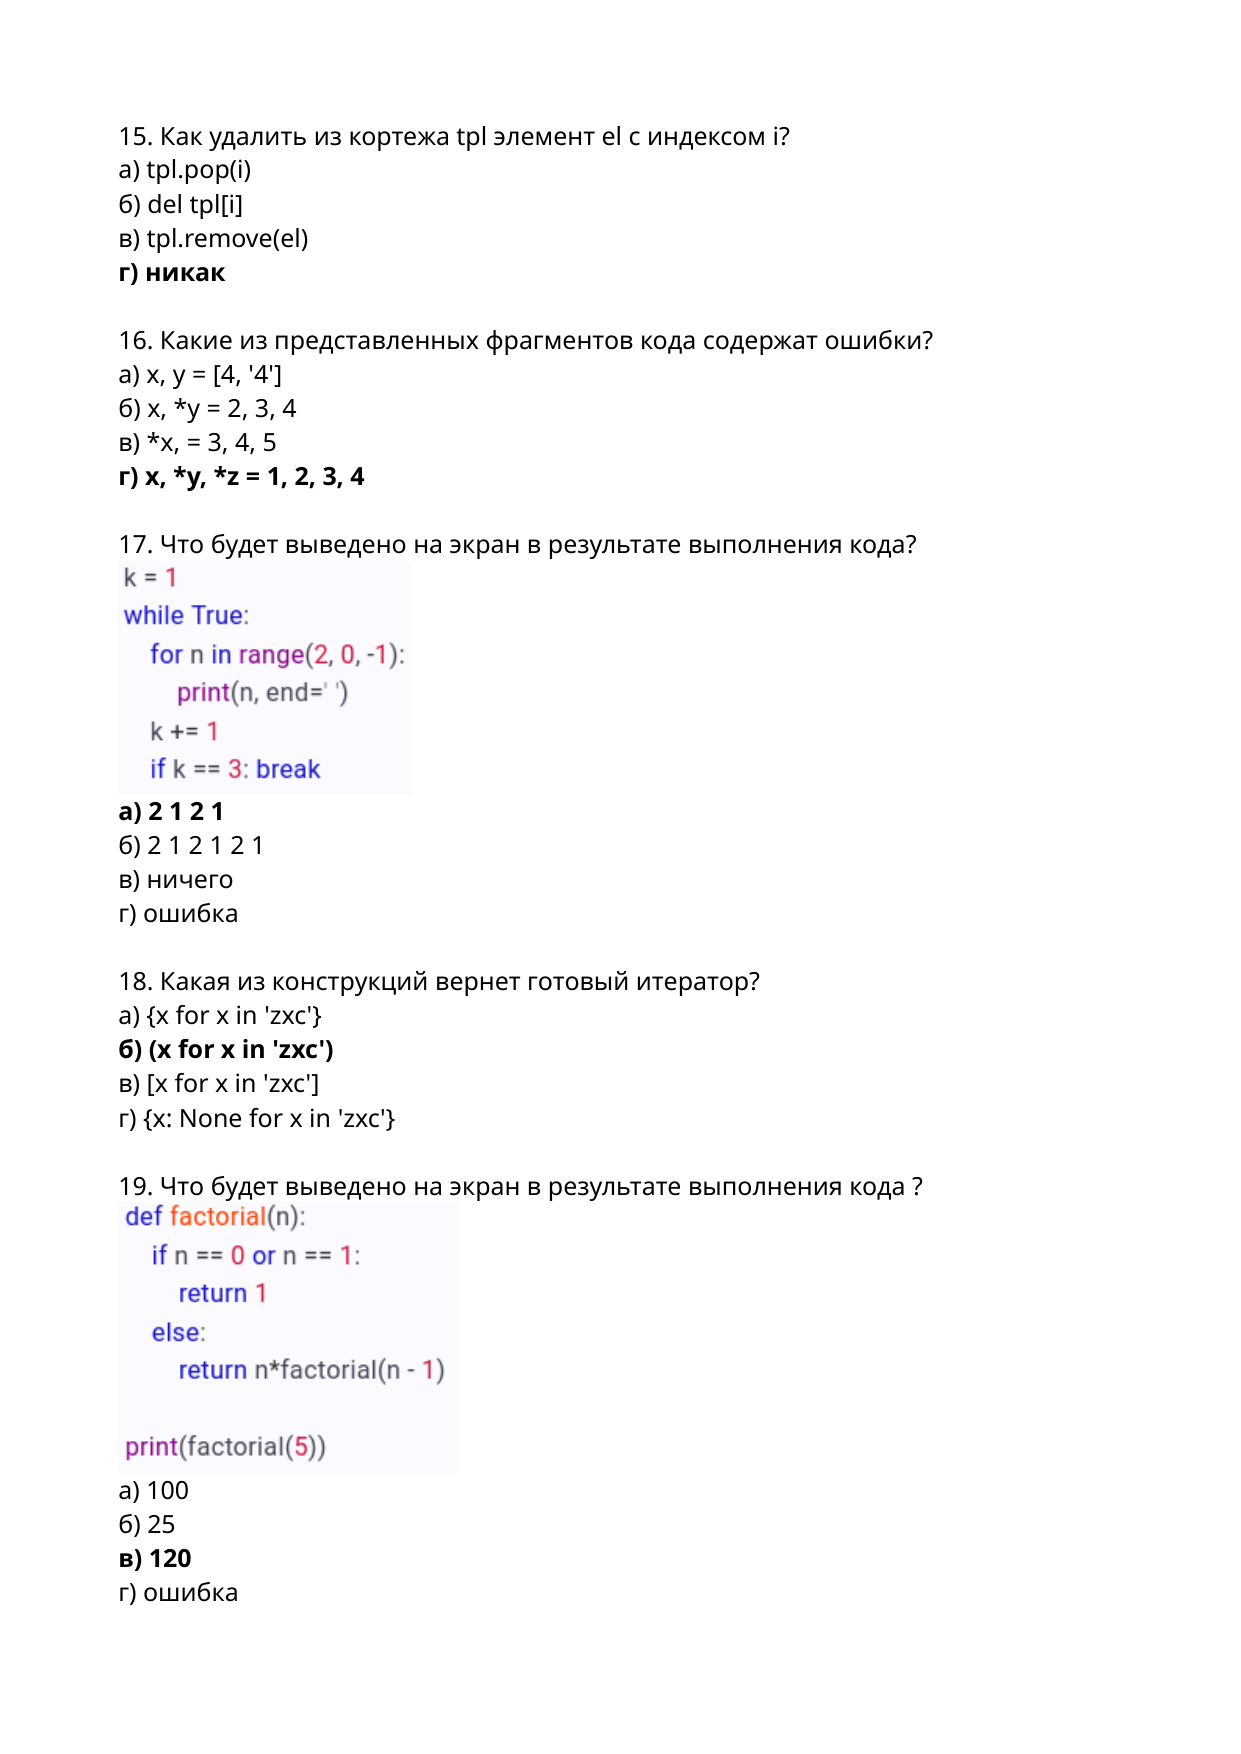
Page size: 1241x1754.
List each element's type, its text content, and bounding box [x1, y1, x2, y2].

text б) 25 [118, 1507, 1122, 1541]
text а) 100 [118, 1473, 1122, 1507]
text 18. Какая из конструкций вернет готовый итератор? [118, 964, 1122, 998]
text г) {x: None for x in 'zxc'} [118, 1100, 1122, 1134]
text в) [x for x in 'zxc'] [118, 1066, 1122, 1100]
picture [118, 1202, 459, 1473]
text г) ошибка [118, 896, 1122, 930]
text в) tpl.remove(el) [118, 220, 1122, 254]
text 15. Как удалить из кортежа tpl элемент el с индексом i? [118, 118, 1122, 152]
text в) *x, = 3, 4, 5 [118, 425, 1122, 459]
text в) 120 [118, 1541, 1122, 1575]
text б) del tpl[i] [118, 186, 1122, 220]
text а) {x for x in 'zxc'} [118, 998, 1122, 1032]
text а) 2 1 2 1 [118, 794, 1122, 828]
text б) x, *y = 2, 3, 4 [118, 391, 1122, 425]
text б) (x for x in 'zxc') [118, 1032, 1122, 1066]
text 16. Какие из представленных фрагментов кода содержат ошибки? [118, 322, 1122, 357]
text б) 2 1 2 1 2 1 [118, 828, 1122, 862]
text г) x, *y, *z = 1, 2, 3, 4 [118, 459, 1122, 493]
text в) ничего [118, 862, 1122, 896]
text г) ошибка [118, 1575, 1122, 1609]
text 17. Что будет выведено на экран в результате выполнения кода? [118, 527, 1122, 561]
text 19. Что будет выведено на экран в результате выполнения кода ? [118, 1168, 1122, 1202]
text а) tpl.pop(i) [118, 152, 1122, 186]
text г) никак [118, 254, 1122, 288]
picture [118, 561, 412, 794]
text а) x, y = [4, '4'] [118, 357, 1122, 391]
